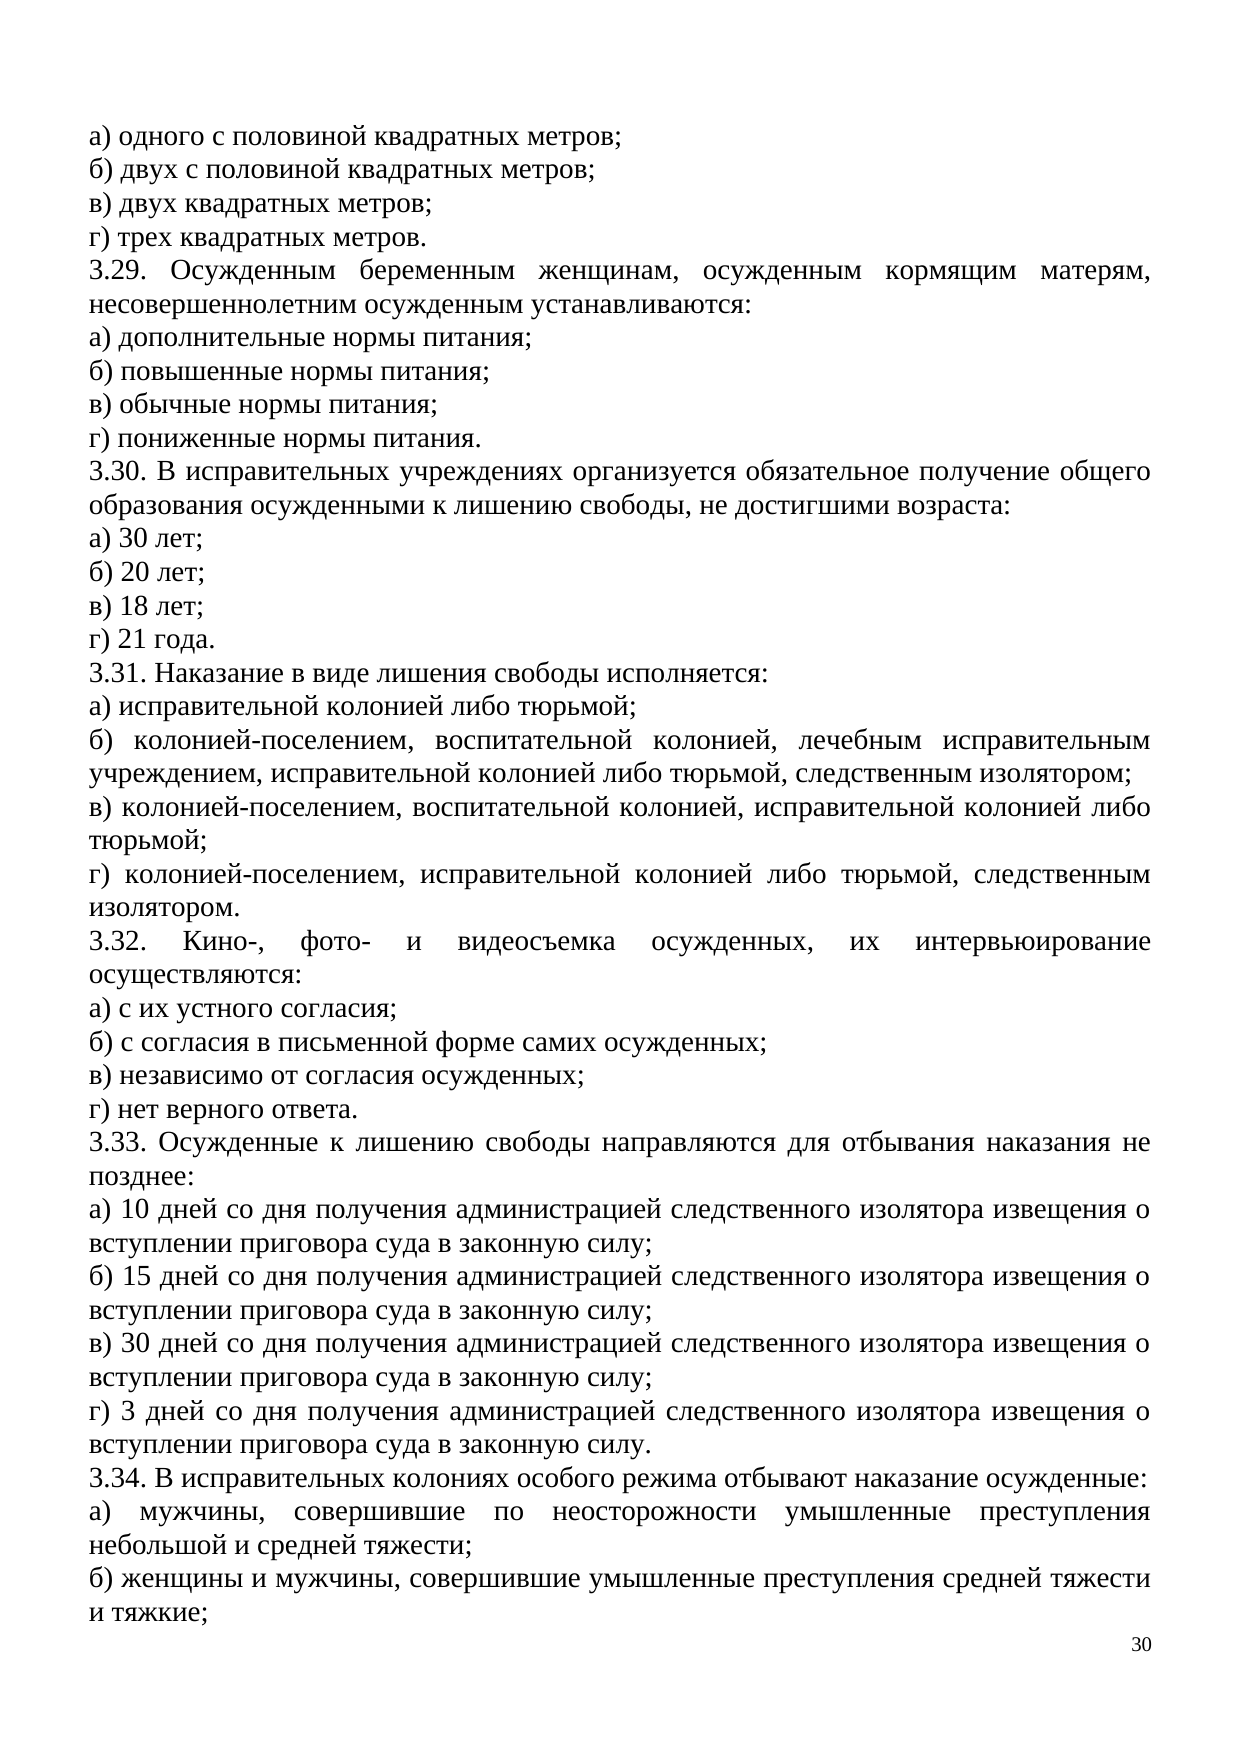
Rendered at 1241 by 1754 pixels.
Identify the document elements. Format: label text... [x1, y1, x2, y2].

text г) трех квадратных метров. [88, 219, 1152, 252]
text 3.32. Кино-, фото- и видеосъемка осужденных, их интервьюирование осуществляются: [88, 923, 1152, 990]
text а) дополнительные нормы питания; [88, 319, 1152, 353]
text 3.33. Осужденные к лишению свободы направляются для отбывания наказания не позднее: [88, 1124, 1152, 1191]
text 3.30. В исправительных учреждениях организуется обязательное получение общего образования осужденными к лишению свободы, не достигшими возраста: [88, 453, 1152, 521]
text а) исправительной колонией либо тюрьмой; [88, 688, 1152, 722]
text а) 30 лет; [88, 521, 1152, 554]
text г) пониженные нормы питания. [88, 420, 1152, 453]
text б) повышенные нормы питания; [88, 353, 1152, 386]
text а) одного с половиной квадратных метров; [88, 118, 1152, 152]
text а) с их устного согласия; [88, 990, 1152, 1024]
text б) колонией-поселением, воспитательной колонией, лечебным исправительным учреждением, исправительной колонией либо тюрьмой, следственным изолятором; [88, 722, 1152, 789]
text г) 3 дней со дня получения администрацией следственного изолятора извещения о вступлении приговора суда в законную силу. [88, 1393, 1152, 1460]
text 3.31. Наказание в виде лишения свободы исполняется: [88, 655, 1152, 688]
text 3.34. В исправительных колониях особого режима отбывают наказание осужденные: [88, 1460, 1152, 1493]
text а) 10 дней со дня получения администрацией следственного изолятора извещения о вступлении приговора суда в законную силу; [88, 1191, 1152, 1258]
text б) 15 дней со дня получения администрацией следственного изолятора извещения о вступлении приговора суда в законную силу; [88, 1258, 1152, 1326]
text а) мужчины, совершившие по неосторожности умышленные преступления небольшой и средней тяжести; [88, 1493, 1152, 1560]
text г) 21 года. [88, 621, 1152, 655]
text в) двух квадратных метров; [88, 185, 1152, 219]
text в) колонией-поселением, воспитательной колонией, исправительной колонией либо тюрьмой; [88, 789, 1152, 856]
text г) колонией-поселением, исправительной колонией либо тюрьмой, следственным изолятором. [88, 856, 1152, 923]
text в) 30 дней со дня получения администрацией следственного изолятора извещения о вступлении приговора суда в законную силу; [88, 1326, 1152, 1393]
text 3.29. Осужденным беременным женщинам, осужденным кормящим матерям, несовершеннолетним осужденным устанавливаются: [88, 252, 1152, 319]
text б) женщины и мужчины, совершившие умышленные преступления средней тяжести и тяжкие; [88, 1560, 1152, 1627]
text в) обычные нормы питания; [88, 386, 1152, 420]
text в) независимо от согласия осужденных; [88, 1057, 1152, 1091]
text г) нет верного ответа. [88, 1091, 1152, 1124]
text б) двух с половиной квадратных метров; [88, 152, 1152, 185]
text б) с согласия в письменной форме самих осужденных; [88, 1024, 1152, 1057]
text б) 20 лет; [88, 554, 1152, 588]
text в) 18 лет; [88, 588, 1152, 621]
